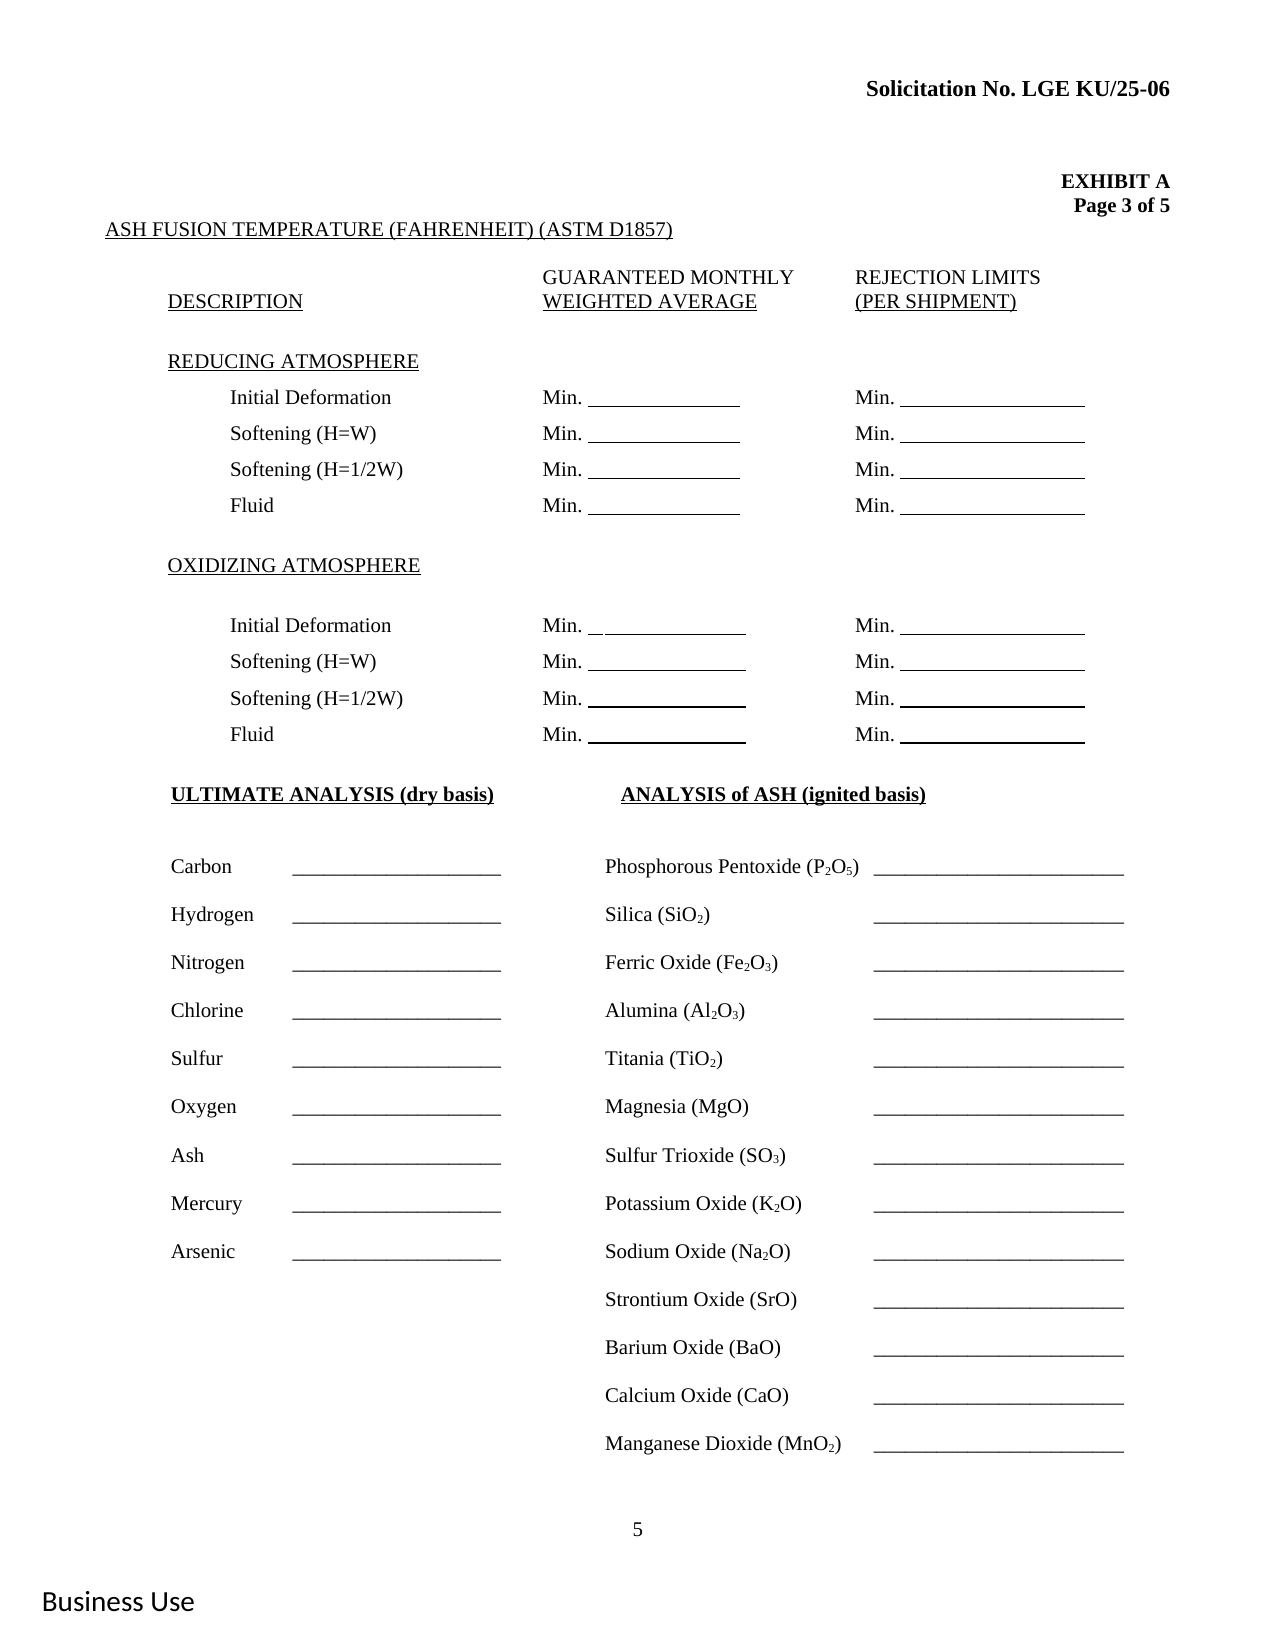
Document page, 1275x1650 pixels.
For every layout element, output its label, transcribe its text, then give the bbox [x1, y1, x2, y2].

text Calcium Oxide (CaO) ________________________ [46, 1383, 1170, 1407]
text Arsenic ____________________ Sodium Oxide (Na2O) ________________________ [171, 1239, 1170, 1263]
text Mercury ____________________ Potassium Oxide (K2O) ________________________ [171, 1191, 1170, 1215]
text Fluid Min. Min. [105, 493, 1170, 517]
text Oxygen ____________________ Magnesia (MgO) ________________________ [171, 1094, 1170, 1118]
subtitle Page 3 of 5 [105, 193, 1170, 217]
text Fluid Min. Min. [105, 722, 1170, 746]
text Nitrogen ____________________ Ferric Oxide (Fe2O3) ________________________ [171, 950, 1170, 974]
text Strontium Oxide (SrO) ________________________ [171, 1287, 1170, 1311]
text DESCRIPTION WEIGHTED AVERAGE (PER SHIPMENT) [105, 289, 1170, 313]
text Softening (H=W) Min. Min. [105, 421, 1170, 445]
text Hydrogen ____________________ Silica (SiO2) ________________________ [171, 902, 1170, 926]
subtitle EXHIBIT A [105, 169, 1170, 193]
text Sulfur ____________________ Titania (TiO2) ________________________ [171, 1046, 1170, 1070]
text Softening (H=W) Min. Min. [105, 649, 1170, 673]
text Chlorine ____________________ Alumina (Al2O3) ________________________ [171, 998, 1170, 1022]
text Barium Oxide (BaO) ________________________ [171, 1335, 1170, 1359]
text Carbon ____________________ Phosphorous Pentoxide (P2O5) ________________________ [171, 854, 1170, 878]
text Initial Deformation Min. Min. [105, 613, 1170, 637]
text ULTIMATE ANALYSIS (dry basis) ANALYSIS of ASH (ignited basis) [171, 782, 1170, 806]
text Ash ____________________ Sulfur Trioxide (SO3) ________________________ [171, 1143, 1170, 1167]
text Manganese Dioxide (MnO2) ________________________ [171, 1431, 1170, 1455]
text Softening (H=1/2W) Min. Min. [105, 457, 1170, 481]
text GUARANTEED MONTHLY REJECTION LIMITS [105, 265, 1170, 289]
text Initial Deformation Min. Min. [105, 385, 1170, 409]
text ASH FUSION TEMPERATURE (FAHRENHEIT) (ASTM D1857) [105, 217, 1170, 241]
text OXIDIZING ATMOSPHERE [105, 553, 1170, 577]
text Softening (H=1/2W) Min. Min. [105, 686, 1170, 709]
text REDUCING ATMOSPHERE [105, 349, 1170, 373]
